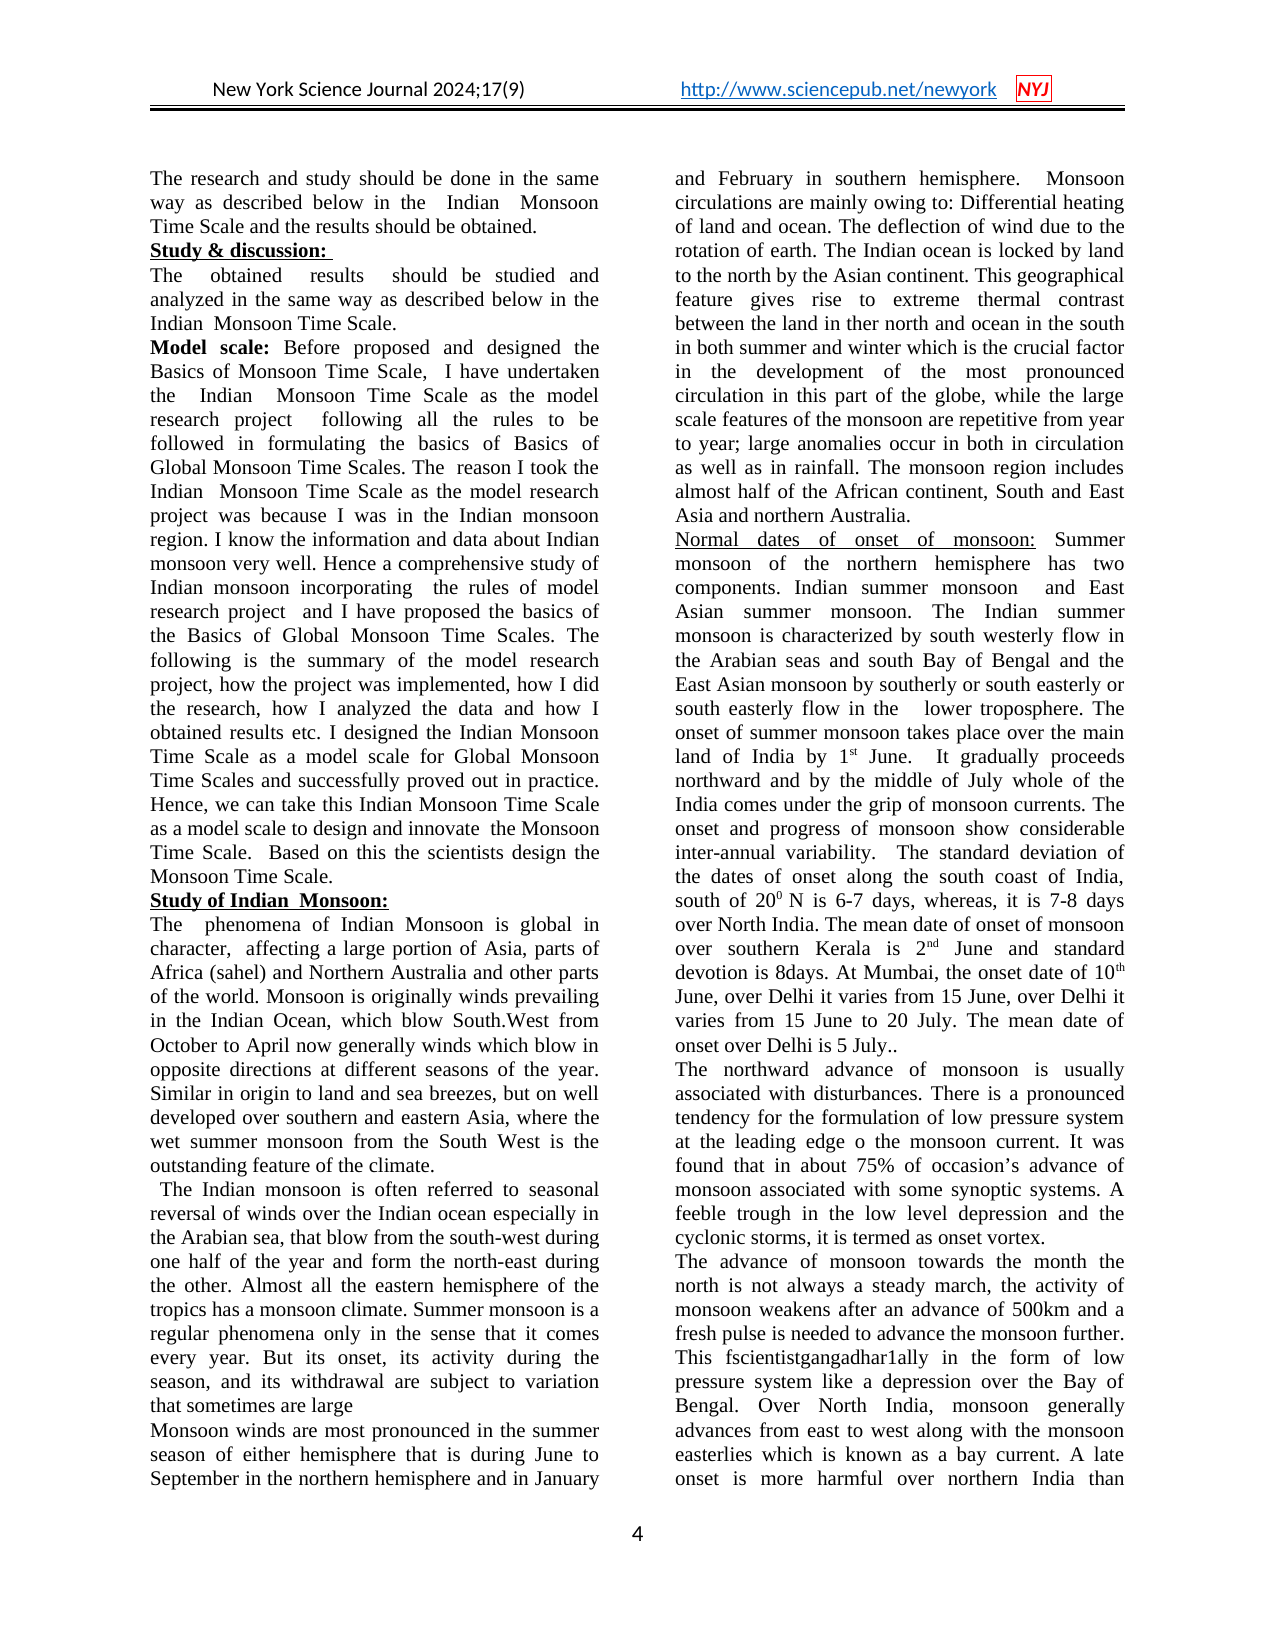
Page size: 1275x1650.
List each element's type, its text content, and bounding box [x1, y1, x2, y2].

text The Indian monsoon is often referred to seasonal reversal of winds over the Indian ocean especially in the Arabian sea, that blow from the south-west during one half of the year and form the north-east during the other. Almost all the eastern hemisphere of the tropics has a monsoon climate. Summer monsoon is a regular phenomena only in the sense that it comes every year. But its onset, its activity during the season, and its withdrawal are subject to variation that sometimes are large [150, 1177, 600, 1417]
text The obtained results should be studied and analyzed in the same way as described below in the Indian Monsoon Time Scale. [150, 262, 600, 335]
text The research and study should be done in the same way as described below in the Indian Monsoon Time Scale and the results should be obtained. [150, 166, 600, 238]
text Study & discussion: [150, 238, 600, 262]
text Model scale: Before proposed and designed the Basics of Monsoon Time Scale, I have undertaken the Indian Monsoon Time Scale as the model research project following all the rules to be followed in formulating the basics of Basics of Global Monsoon Time Scales. The reason I took the Indian Monsoon Time Scale as the model research project was because I was in the Indian monsoon region. I know the information and data about Indian monsoon very well. Hence a comprehensive study of Indian monsoon incorporating the rules of model research project and I have proposed the basics of the Basics of Global Monsoon Time Scales. The following is the summary of the model research project, how the project was implemented, how I did the research, how I analyzed the data and how I obtained results etc. I designed the Indian Monsoon Time Scale as a model scale for Global Monsoon Time Scales and successfully proved out in practice. Hence, we can take this Indian Monsoon Time Scale as a model scale to design and innovate the Monsoon Time Scale. Based on this the scientists design the Monsoon Time Scale. [150, 335, 600, 888]
text Monsoon winds are most pronounced in the summer season of either hemisphere that is during June to September in the northern hemisphere and in January and February in southern hemisphere. Monsoon circulations are mainly owing to: Differential heating of land and ocean. The deflection of wind due to the rotation of earth. The Indian ocean is locked by land to the north by the Asian continent. This geographical feature gives rise to extreme thermal contrast between the land in ther north and ocean in the south in both summer and winter which is the crucial factor in the development of the most pronounced circulation in this part of the globe, while the large scale features of the monsoon are repetitive from year to year; large anomalies occur in both in circulation as well as in rainfall. The monsoon region includes almost half of the African continent, South and East Asia and northern Australia. [675, 166, 1125, 527]
text The northward advance of monsoon is usually associated with disturbances. There is a pronounced tendency for the formulation of low pressure system at the leading edge o the monsoon current. It was found that in about 75% of occasion’s advance of monsoon associated with some synoptic systems. A feeble trough in the low level depression and the cyclonic storms, it is termed as onset vortex. [675, 1057, 1125, 1249]
text Normal dates of onset of monsoon: Summer monsoon of the northern hemisphere has two components. Indian summer monsoon and East Asian summer monsoon. The Indian summer monsoon is characterized by south westerly flow in the Arabian seas and south Bay of Bengal and the East Asian monsoon by southerly or south easterly or south easterly flow in the lower troposphere. The onset of summer monsoon takes place over the main land of India by 1st June. It gradually proceeds northward and by the middle of July whole of the India comes under the grip of monsoon currents. The onset and progress of monsoon show considerable inter-annual variability. The standard deviation of the dates of onset along the south coast of India, south of 200 N is 6-7 days, whereas, it is 7-8 days over North India. The mean date of onset of monsoon over southern Kerala is 2nd June and standard devotion is 8days. At Mumbai, the onset date of 10th June, over Delhi it varies from 15 June, over Delhi it varies from 15 June to 20 July. The mean date of onset over Delhi is 5 July.. [675, 527, 1125, 1057]
text Study of Indian Monsoon: [150, 888, 600, 912]
text The phenomena of Indian Monsoon is global in character, affecting a large portion of Asia, parts of Africa (sahel) and Northern Australia and other parts of the world. Monsoon is originally winds prevailing in the Indian Ocean, which blow South.West from October to April now generally winds which blow in opposite directions at different seasons of the year. Similar in origin to land and sea breezes, but on well developed over southern and eastern Asia, where the wet summer monsoon from the South West is the outstanding feature of the climate. [150, 912, 600, 1177]
